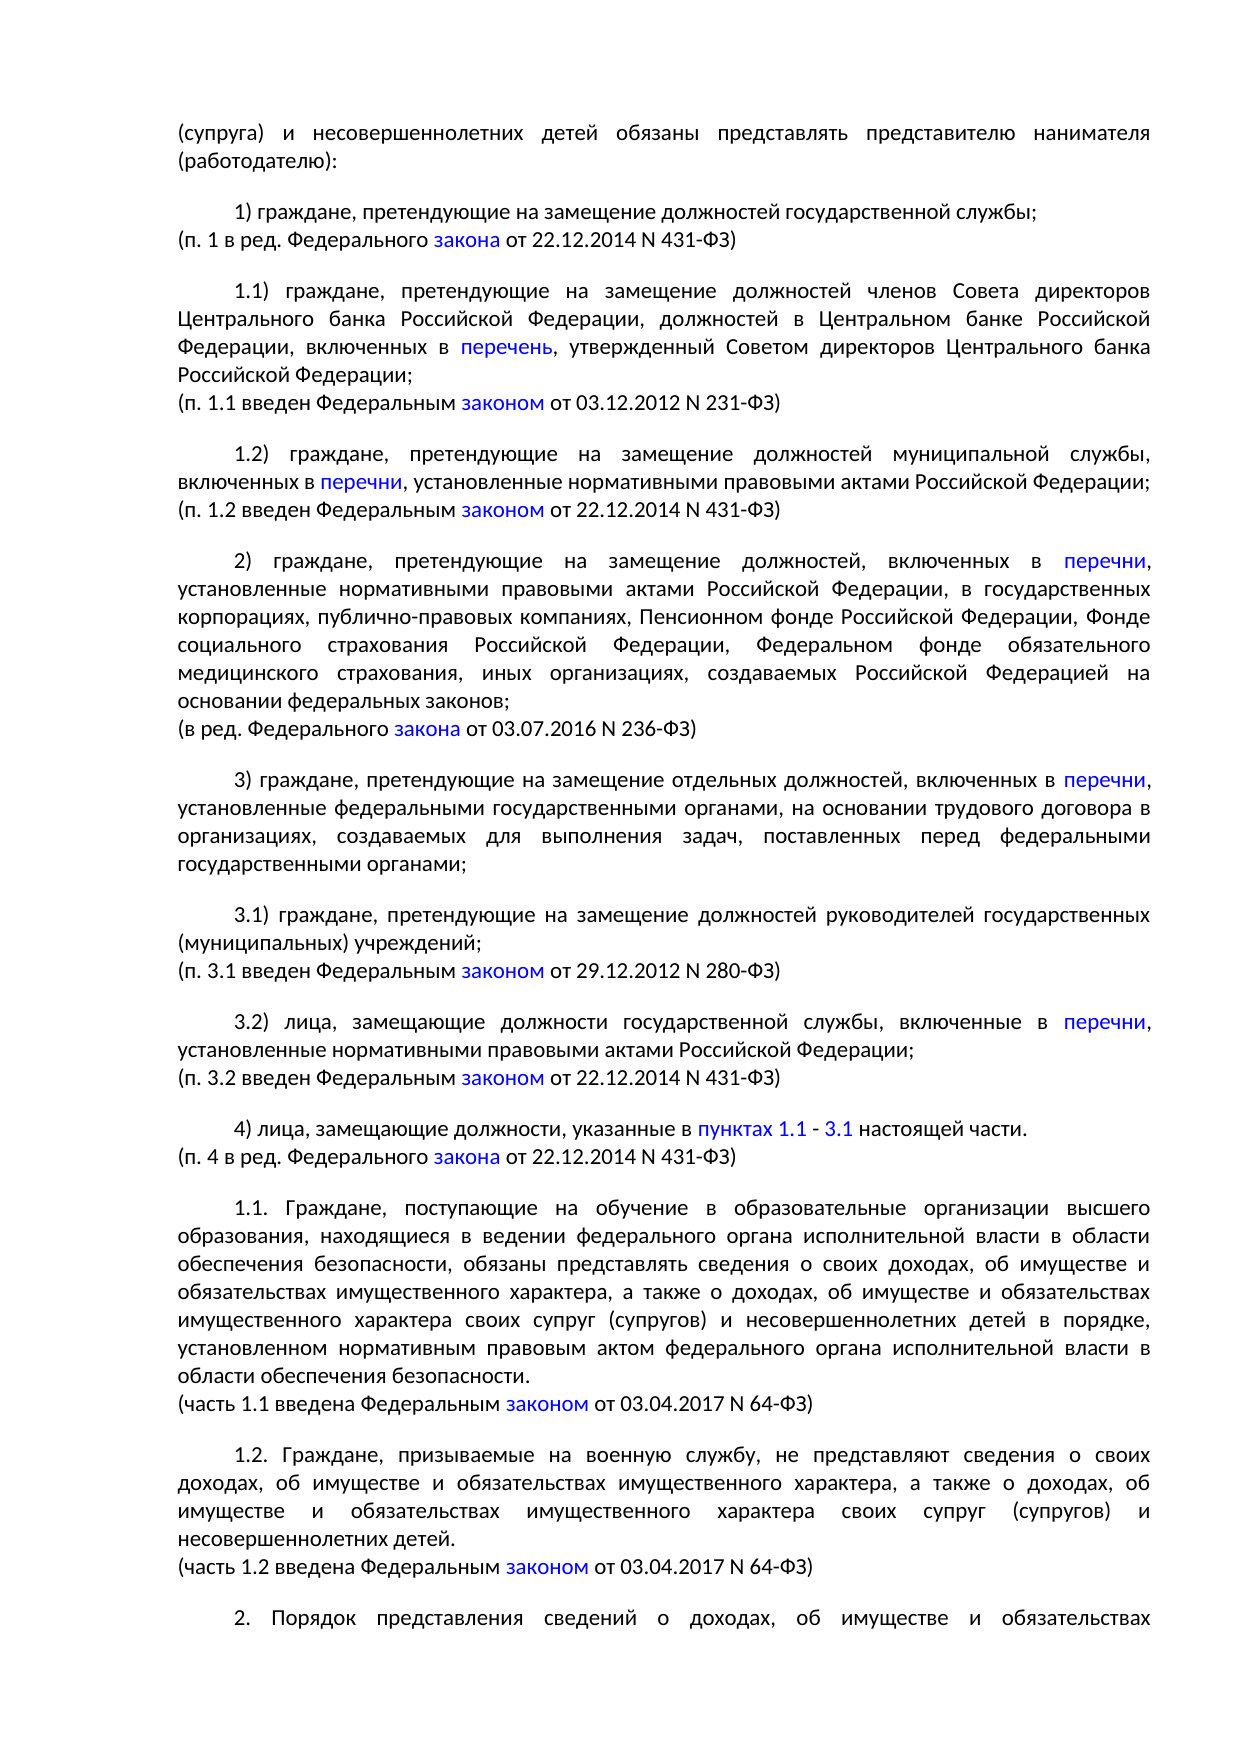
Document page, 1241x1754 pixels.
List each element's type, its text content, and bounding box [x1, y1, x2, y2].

text (часть 1.2 введена Федеральным законом от 03.04.2017 N 64-ФЗ) [177, 1552, 1152, 1580]
text 2) граждане, претендующие на замещение должностей, включенных в перечни, установленные нормативными правовыми актами Российской Федерации, в государственных корпорациях, публично-правовых компаниях, Пенсионном фонде Российской Федерации, Фонде социального страхования Российской Федерации, Федеральном фонде обязательного медицинского страхования, иных организациях, создаваемых Российской Федерацией на основании федеральных законов; [177, 546, 1152, 714]
text 1.2. Граждане, призываемые на военную службу, не представляют сведения о своих доходах, об имуществе и обязательствах имущественного характера, а также о доходах, об имуществе и обязательствах имущественного характера своих супруг (супругов) и несовершеннолетних детей. [177, 1440, 1152, 1552]
text 1.1. Граждане, поступающие на обучение в образовательные организации высшего образования, находящиеся в ведении федерального органа исполнительной власти в области обеспечения безопасности, обязаны представлять сведения о своих доходах, об имуществе и обязательствах имущественного характера, а также о доходах, об имуществе и обязательствах имущественного характера своих супруг (супругов) и несовершеннолетних детей в порядке, установленном нормативным правовым актом федерального органа исполнительной власти в области обеспечения безопасности. [177, 1193, 1152, 1389]
text 3) граждане, претендующие на замещение отдельных должностей, включенных в перечни, установленные федеральными государственными органами, на основании трудового договора в организациях, создаваемых для выполнения задач, поставленных перед федеральными государственными органами; [177, 765, 1152, 877]
text (п. 3.1 введен Федеральным законом от 29.12.2012 N 280-ФЗ) [177, 956, 1152, 984]
text 4) лица, замещающие должности, указанные в пунктах 1.1 - 3.1 настоящей части. [177, 1114, 1152, 1142]
text 1.2) граждане, претендующие на замещение должностей муниципальной службы, включенных в перечни, установленные нормативными правовыми актами Российской Федерации; [177, 439, 1152, 495]
text (п. 3.2 введен Федеральным законом от 22.12.2014 N 431-ФЗ) [177, 1063, 1152, 1091]
text (п. 1.1 введен Федеральным законом от 03.12.2012 N 231-ФЗ) [177, 388, 1152, 416]
text 1.1) граждане, претендующие на замещение должностей членов Совета директоров Центрального банка Российской Федерации, должностей в Центральном банке Российской Федерации, включенных в перечень, утвержденный Советом директоров Центрального банка Российской Федерации; [177, 276, 1152, 388]
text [177, 1603, 1152, 1631]
text 3.2) лица, замещающие должности государственной службы, включенные в перечни, установленные нормативными правовыми актами Российской Федерации; [177, 1007, 1152, 1063]
text (в ред. Федерального закона от 03.07.2016 N 236-ФЗ) [177, 714, 1152, 742]
text 3.1) граждане, претендующие на замещение должностей руководителей государственных (муниципальных) учреждений; [177, 900, 1152, 956]
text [177, 118, 1152, 174]
text (п. 4 в ред. Федерального закона от 22.12.2014 N 431-ФЗ) [177, 1142, 1152, 1170]
text 1) граждане, претендующие на замещение должностей государственной службы; [177, 197, 1152, 225]
text (п. 1.2 введен Федеральным законом от 22.12.2014 N 431-ФЗ) [177, 495, 1152, 523]
text (часть 1.1 введена Федеральным законом от 03.04.2017 N 64-ФЗ) [177, 1389, 1152, 1417]
text (п. 1 в ред. Федерального закона от 22.12.2014 N 431-ФЗ) [177, 225, 1152, 253]
